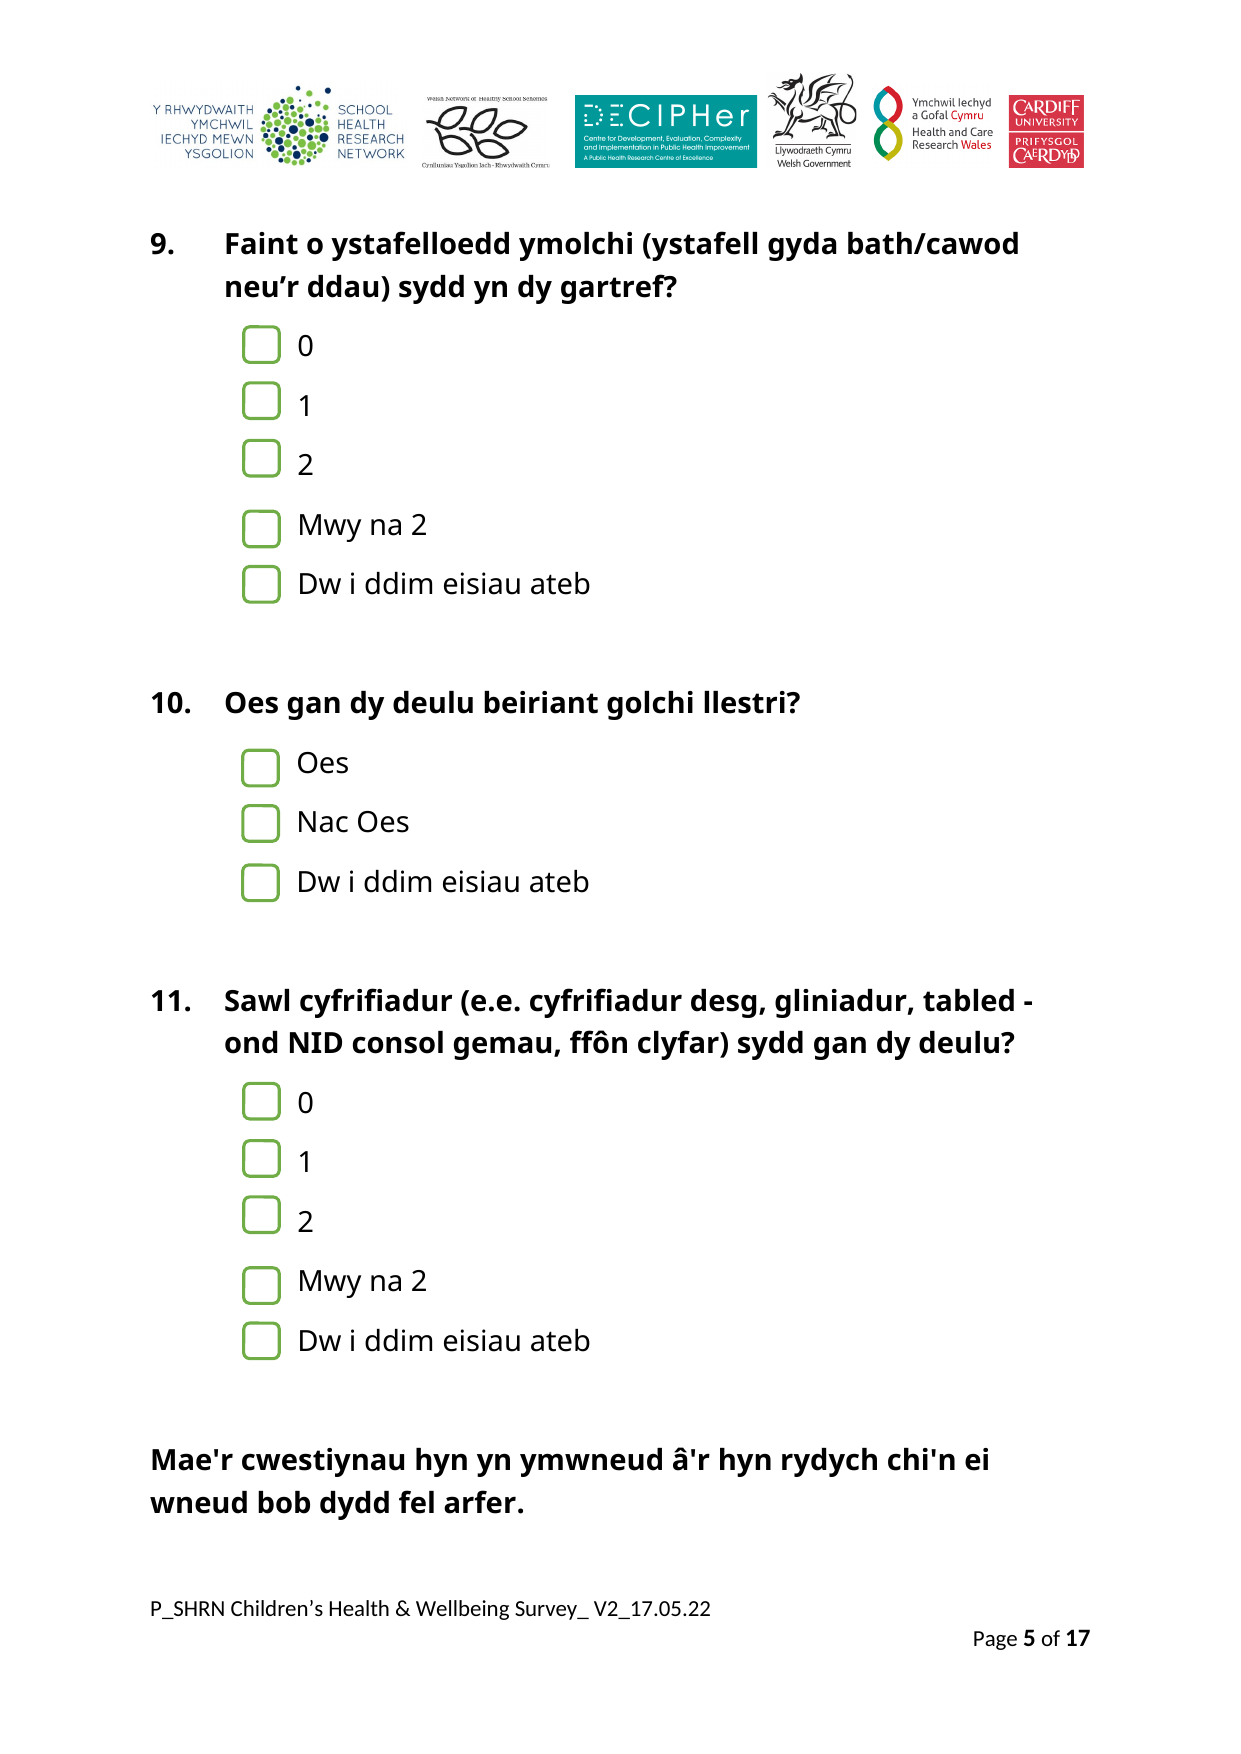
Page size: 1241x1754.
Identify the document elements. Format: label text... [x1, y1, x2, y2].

text 0 [150, 1082, 1090, 1122]
text 1 [150, 1142, 1090, 1181]
picture [767, 73, 857, 168]
text 0 [150, 326, 1090, 365]
text 1 [150, 385, 1090, 425]
picture [422, 97, 550, 168]
text 2 [150, 1201, 1090, 1241]
picture [575, 95, 758, 168]
picture [150, 83, 407, 168]
text Dw i ddim eisiau ateb [150, 563, 1090, 603]
text Oes [150, 742, 1090, 782]
text 9. Faint o ystafelloedd ymolchi (ystafell gyda bath/cawod neu’r ddau) sydd yn dy gartref? [150, 223, 1090, 306]
text Dw i ddim eisiau ateb [150, 1320, 1090, 1360]
text Mwy na 2 [150, 1261, 1090, 1300]
text 10. Oes gan dy deulu beiriant golchi llestri? [150, 682, 1090, 722]
text 2 [150, 444, 1090, 484]
text Mae'r cwestiynau hyn yn ymwneud â'r hyn rydych chi'n ei wneud bob dydd fel arfer. [150, 1439, 1090, 1522]
picture [1008, 95, 1084, 168]
picture [872, 81, 994, 168]
text Mwy na 2 [150, 504, 1090, 544]
text Nac Oes [150, 801, 1090, 841]
text 11. Sawl cyfrifiadur (e.e. cyfrifiadur desg, gliniadur, tabled - ond NID consol gemau, ffôn clyfar) sydd gan dy deulu? [150, 980, 1090, 1062]
text Dw i ddim eisiau ateb [150, 861, 1090, 901]
